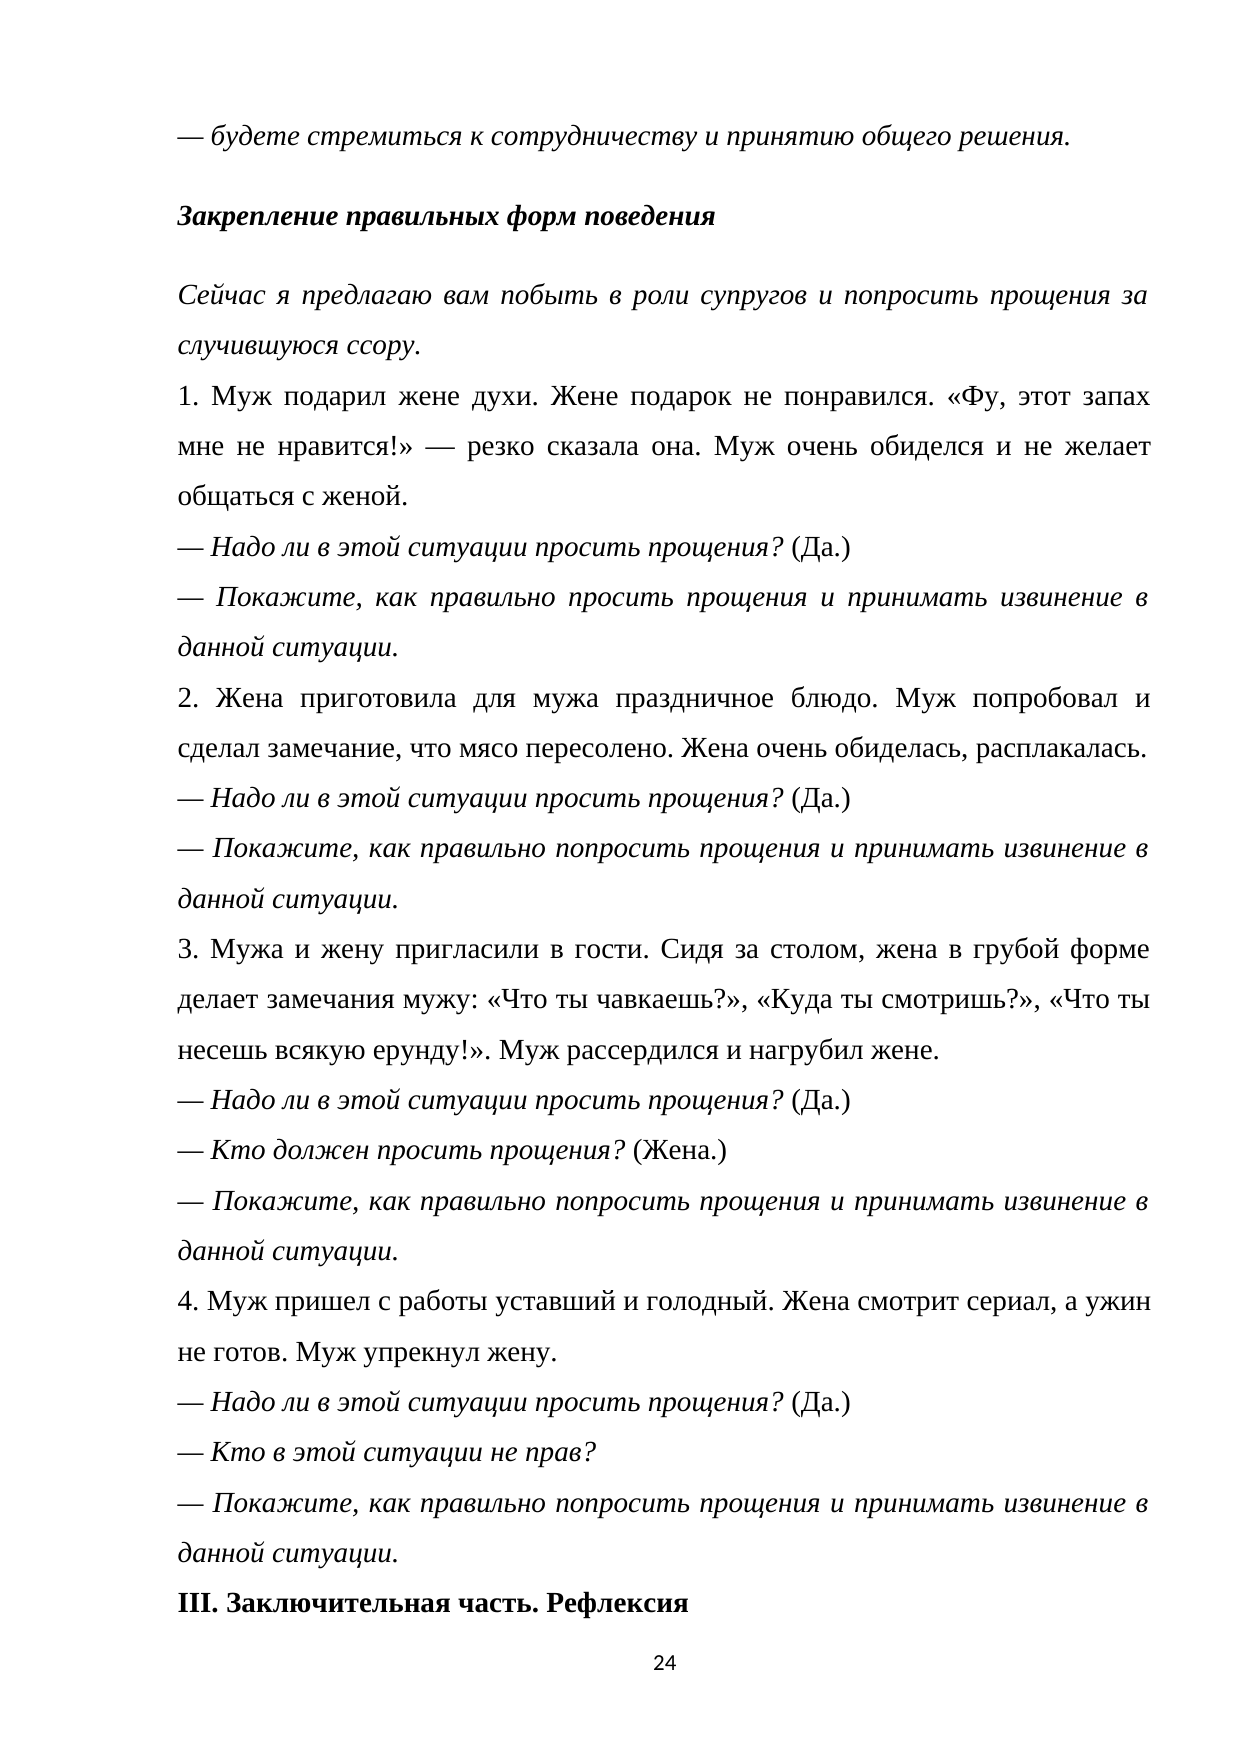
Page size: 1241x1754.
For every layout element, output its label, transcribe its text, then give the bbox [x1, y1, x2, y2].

text — Покажите, как правильно просить прощения и принимать извинение в данной ситуации. [177, 579, 1152, 663]
text 1. Муж подарил жене духи. Жене подарок не понравился. «Фу, этот запах мне не нравится!» — резко сказала она. Муж очень обиделся и не желает общаться с женой. [177, 378, 1152, 512]
text — Надо ли в этой ситуации просить прощения? (Да.) [177, 529, 1152, 562]
text Закрепление правильных форм поведения [177, 198, 1152, 231]
text — Покажите, как правильно попросить прощения и принимать извинение в данной ситуации. [177, 831, 1152, 914]
text — Надо ли в этой ситуации просить прощения? (Да.) [177, 1082, 1152, 1116]
text 3. Мужа и жену пригласили в гости. Сидя за столом, жена в грубой форме делает замечания мужу: «Что ты чавкаешь?», «Куда ты смотришь?», «Что ты несешь всякую ерунду!». Муж рассердился и нагрубил жене. [177, 931, 1152, 1065]
text — Кто в этой ситуации не прав? [177, 1434, 1152, 1468]
text — Кто должен просить прощения? (Жена.) [177, 1132, 1152, 1166]
text — будете стремиться к сотрудничеству и принятию общего решения. [177, 118, 1152, 152]
text — Покажите, как правильно попросить прощения и принимать извинение в данной ситуации. [177, 1183, 1152, 1267]
text III. Заключительная часть. Рефлексия [177, 1585, 1152, 1619]
text — Надо ли в этой ситуации просить прощения? (Да.) [177, 1384, 1152, 1418]
text — Покажите, как правильно попросить прощения и принимать извинение в данной ситуации. [177, 1485, 1152, 1568]
text Сейчас я предлагаю вам побыть в роли супругов и попросить прощения за случившуюся ссору. [177, 277, 1152, 361]
text 2. Жена приготовила для мужа праздничное блюдо. Муж попробовал и сделал замечание, что мясо пересолено. Жена очень обиделась, расплакалась. [177, 680, 1152, 763]
text — Надо ли в этой ситуации просить прощения? (Да.) [177, 780, 1152, 814]
text 4. Муж пришел с работы уставший и голодный. Жена смотрит сериал, а ужин не готов. Муж упрекнул жену. [177, 1283, 1152, 1367]
